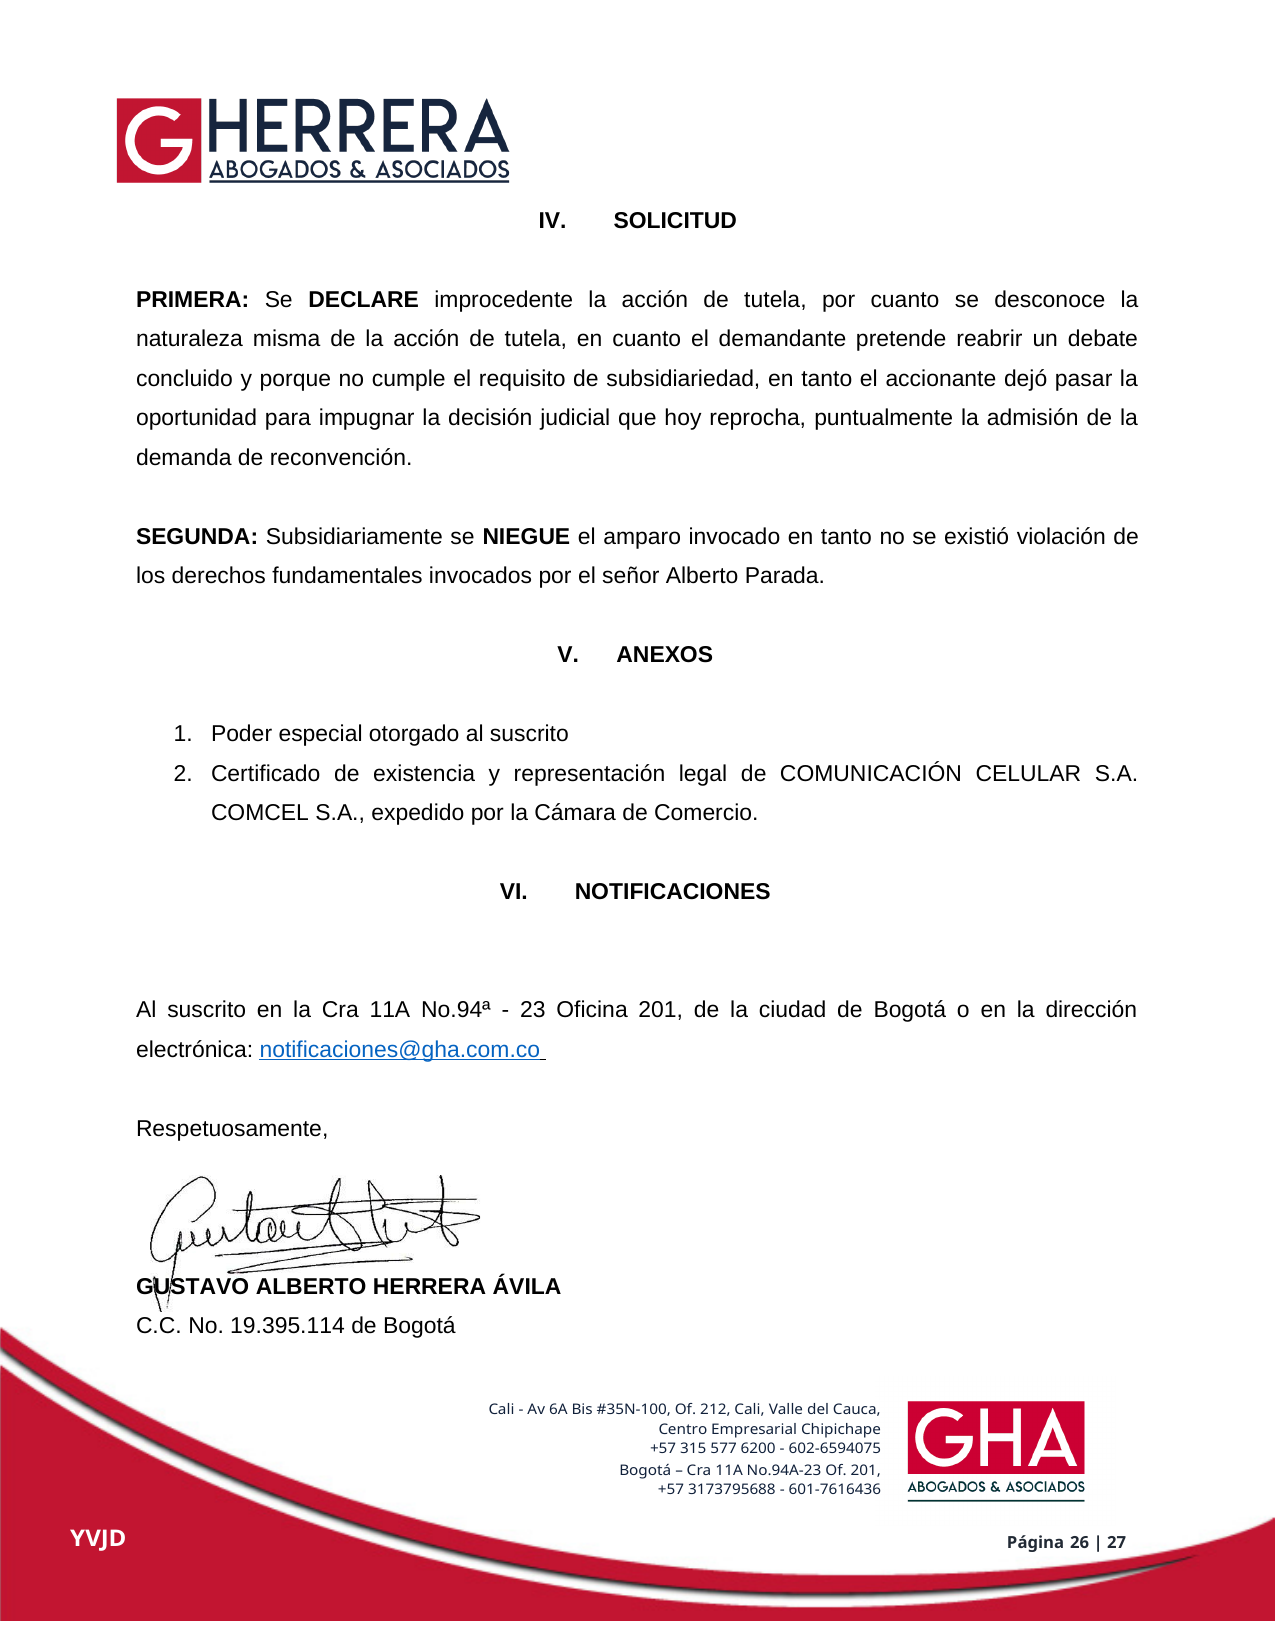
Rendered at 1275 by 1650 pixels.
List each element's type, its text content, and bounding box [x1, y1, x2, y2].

text Respetuosamente, [136, 1115, 1134, 1141]
list ANEXOS [136, 641, 1134, 667]
list SOLICITUD [136, 207, 1139, 233]
picture [150, 1299, 481, 1312]
list Poder especial otorgado al suscrito [173, 720, 1139, 746]
text C.C. No. 19.395.114 de Bogotá [136, 1312, 1134, 1338]
list Certificado de existencia y representación legal de COMUNICACIÓN CELULAR S.A. COMCEL S.A., expedido por la Cámara de Comercio. [173, 759, 1139, 825]
picture [150, 1175, 481, 1273]
text SEGUNDA: Subsidiariamente se NIEGUE el amparo invocado en tanto no se existió violación de los derechos fundamentales invocados por el señor Alberto Parada. [136, 523, 1139, 588]
picture [96, 75, 529, 206]
text Al suscrito en la Cra 11A No.94ª - 23 Oficina 201, de la ciudad de Bogotá o en la dirección electrónica: notificaciones@gha.com.co [136, 996, 1139, 1062]
text GUSTAVO ALBERTO HERRERA ÁVILA [136, 1273, 1134, 1299]
picture [0, 1314, 1275, 1621]
list NOTIFICACIONES [136, 878, 1134, 904]
text PRIMERA: Se DECLARE improcedente la acción de tutela, por cuanto se desconoce la naturaleza misma de la acción de tutela, en cuanto el demandante pretende reabrir un debate concluido y porque no cumple el requisito de subsidiariedad, en tanto el accionante dejó pasar la oportunidad para impugnar la decisión judicial que hoy reprocha, puntualmente la admisión de la demanda de reconvención. [136, 286, 1139, 470]
